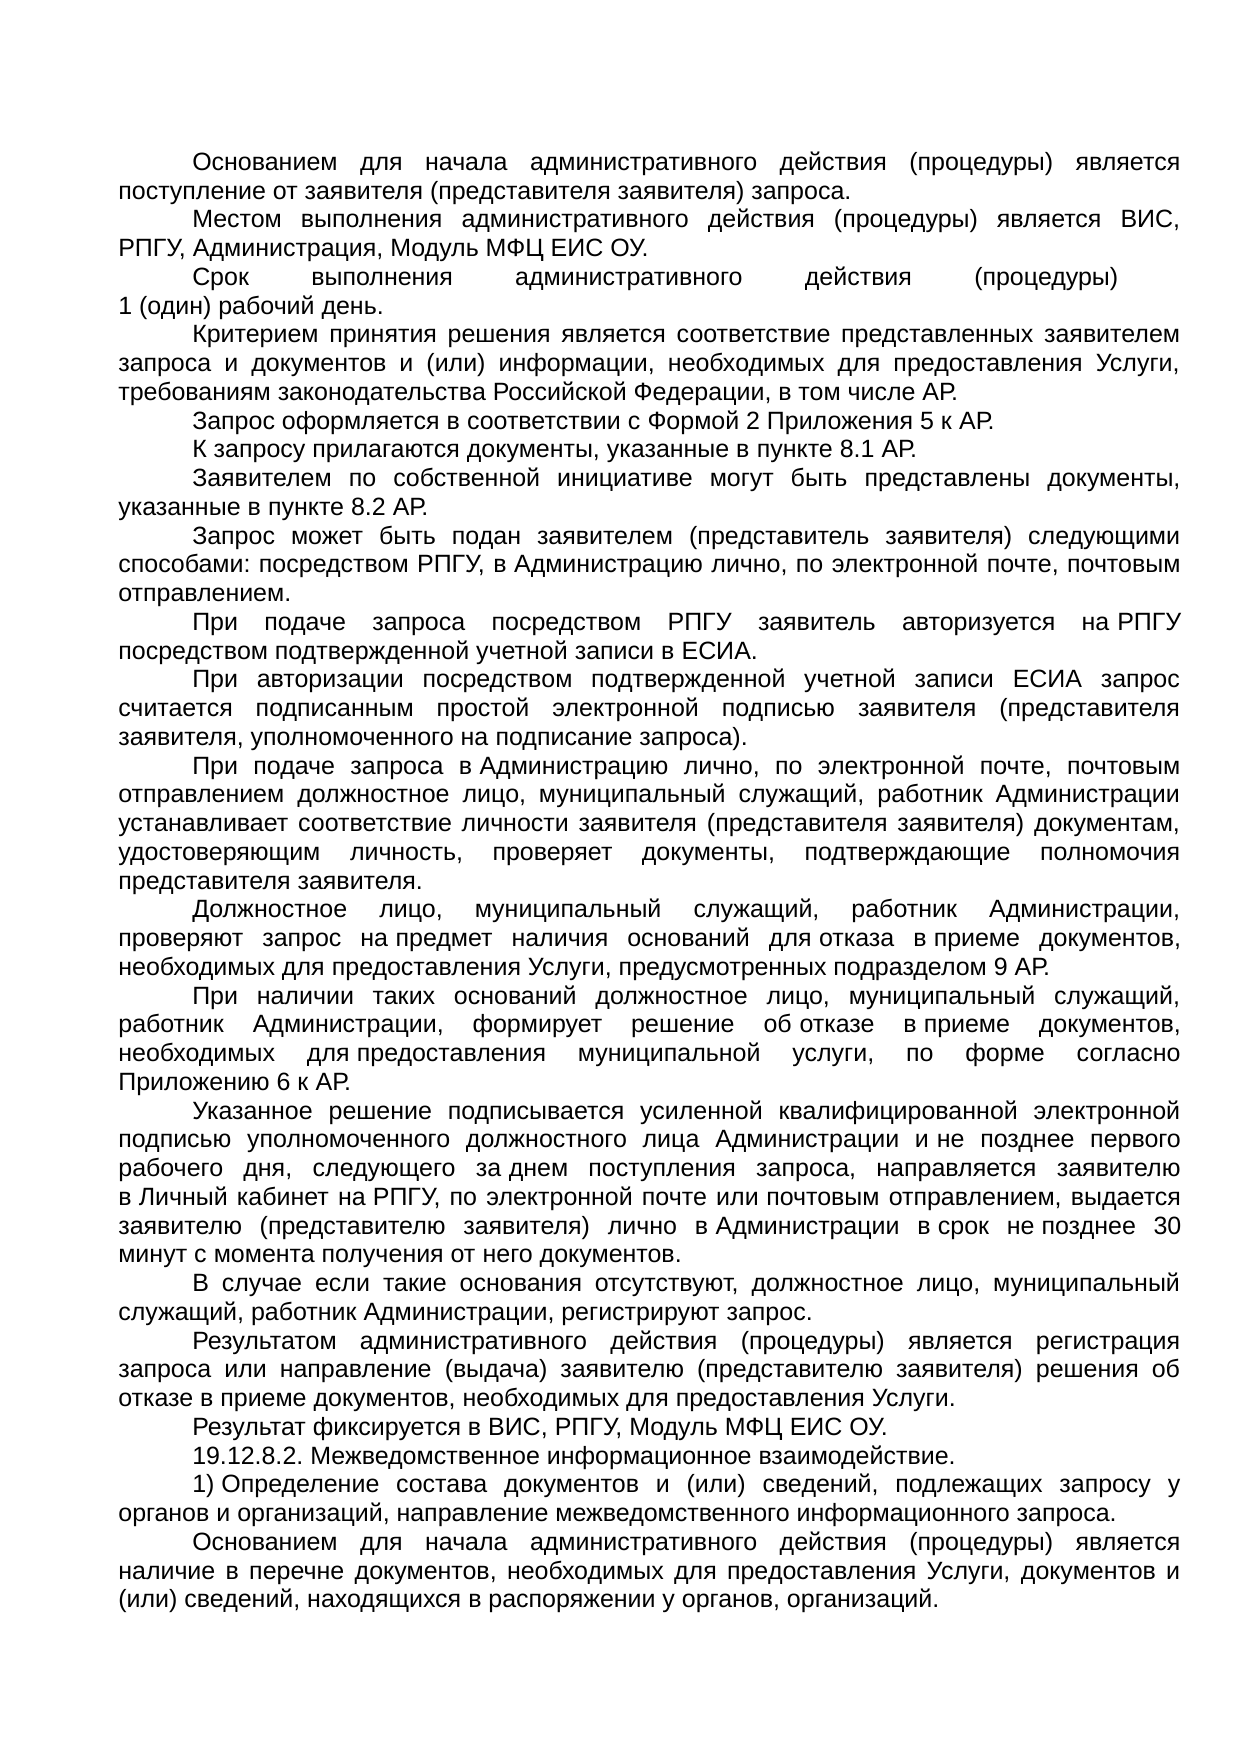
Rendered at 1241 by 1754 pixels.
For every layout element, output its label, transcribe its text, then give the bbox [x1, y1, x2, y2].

text Запрос может быть подан заявителем (представитель заявителя) следующими способами: посредством РПГУ, в Администрацию лично, по электронной почте, почтовым отправлением. [118, 521, 1181, 607]
text Критерием принятия решения является соответствие представленных заявителем запроса и документов и (или) информации, необходимых для предоставления Услуги, требованиям законодательства Российской Федерации, в том числе АР. [118, 319, 1181, 406]
text 19.12.8.2. Межведомственное информационное взаимодействие. [118, 1441, 1181, 1469]
text 1) Определение состава документов и (или) сведений, подлежащих запросу у органов и организаций, направление межведомственного информационного запроса. [118, 1469, 1181, 1527]
text Срок выполнения административного действия (процедуры) 1 (один) рабочий день. [118, 262, 1181, 319]
text Запрос оформляется в соответствии с Формой 2 Приложения 5 к АР. [118, 406, 1181, 434]
text Должностное лицо, муниципальный служащий, работник Администрации, проверяют запрос на предмет наличия оснований для отказа в приеме документов, необходимых для предоставления Услуги, предусмотренных подразделом 9 АР. [118, 894, 1181, 981]
text Основанием для начала административного действия (процедуры) является поступление от заявителя (представителя заявителя) запроса. [118, 147, 1181, 204]
text При подаче запроса в Администрацию лично, по электронной почте, почтовым отправлением должностное лицо, муниципальный служащий, работник Администрации устанавливает соответствие личности заявителя (представителя заявителя) документам, удостоверяющим личность, проверяет документы, подтверждающие полномочия представителя заявителя. [118, 751, 1181, 894]
text Указанное решение подписывается усиленной квалифицированной электронной подписью уполномоченного должностного лица Администрации и не позднее первого рабочего дня, следующего за днем поступления запроса, направляется заявителю в Личный кабинет на РПГУ, по электронной почте или почтовым отправлением, выдается заявителю (представителю заявителя) лично в Администрации в срок не позднее 30 минут с момента получения от него документов. [118, 1096, 1181, 1268]
text При авторизации посредством подтвержденной учетной записи ЕСИА запрос считается подписанным простой электронной подписью заявителя (представителя заявителя, уполномоченного на подписание запроса). [118, 664, 1181, 751]
text Результат фиксируется в ВИС, РПГУ, Модуль МФЦ ЕИС ОУ. [118, 1412, 1181, 1441]
text К запросу прилагаются документы, указанные в пункте 8.1 АР. [118, 434, 1181, 463]
text Основанием для начала административного действия (процедуры) является наличие в перечне документов, необходимых для предоставления Услуги, документов и (или) сведений, находящихся в распоряжении у органов, организаций. [118, 1527, 1181, 1613]
text Заявителем по собственной инициативе могут быть представлены документы, указанные в пункте 8.2 АР. [118, 463, 1181, 521]
text Местом выполнения административного действия (процедуры) является ВИС, РПГУ, Администрация, Модуль МФЦ ЕИС ОУ. [118, 204, 1181, 262]
text При подаче запроса посредством РПГУ заявитель авторизуется на РПГУ посредством подтвержденной учетной записи в ЕСИА. [118, 607, 1181, 664]
text Результатом административного действия (процедуры) является регистрация запроса или направление (выдача) заявителю (представителю заявителя) решения об отказе в приеме документов, необходимых для предоставления Услуги. [118, 1326, 1181, 1412]
text В случае если такие основания отсутствуют, должностное лицо, муниципальный служащий, работник Администрации, регистрируют запрос. [118, 1268, 1181, 1326]
text При наличии таких оснований должностное лицо, муниципальный служащий, работник Администрации, формирует решение об отказе в приеме документов, необходимых для предоставления муниципальной услуги, по форме согласно Приложению 6 к АР. [118, 981, 1181, 1096]
